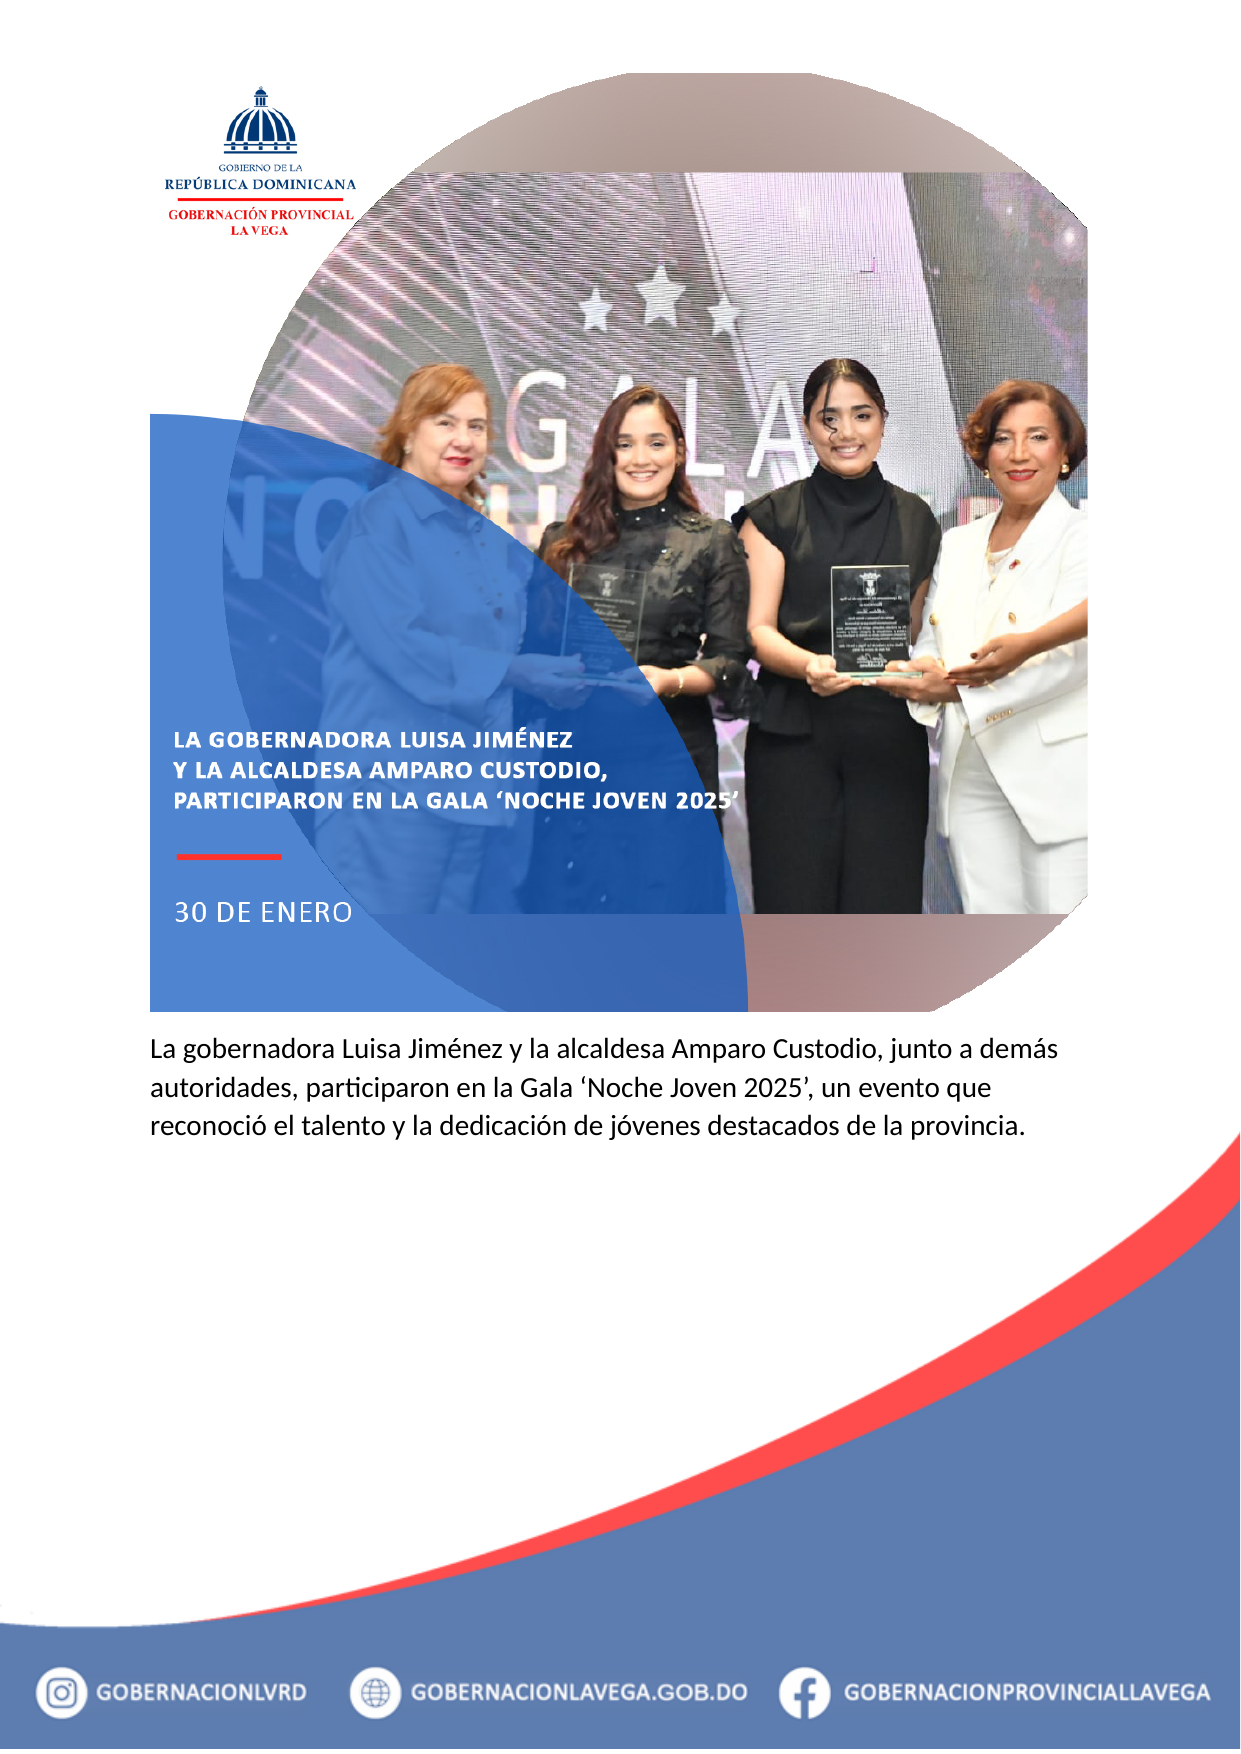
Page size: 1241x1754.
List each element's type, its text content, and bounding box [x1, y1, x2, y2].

text La gobernadora Luisa Jiménez y la alcaldesa Amparo Custodio, junto a demás autoridades, participaron en la Gala ‘Noche Joven 2025’, un evento que reconoció el talento y la dedicación de jóvenes destacados de la provincia. [150, 1030, 1090, 1143]
picture [0, 1100, 1241, 1749]
picture [150, 73, 1088, 1012]
